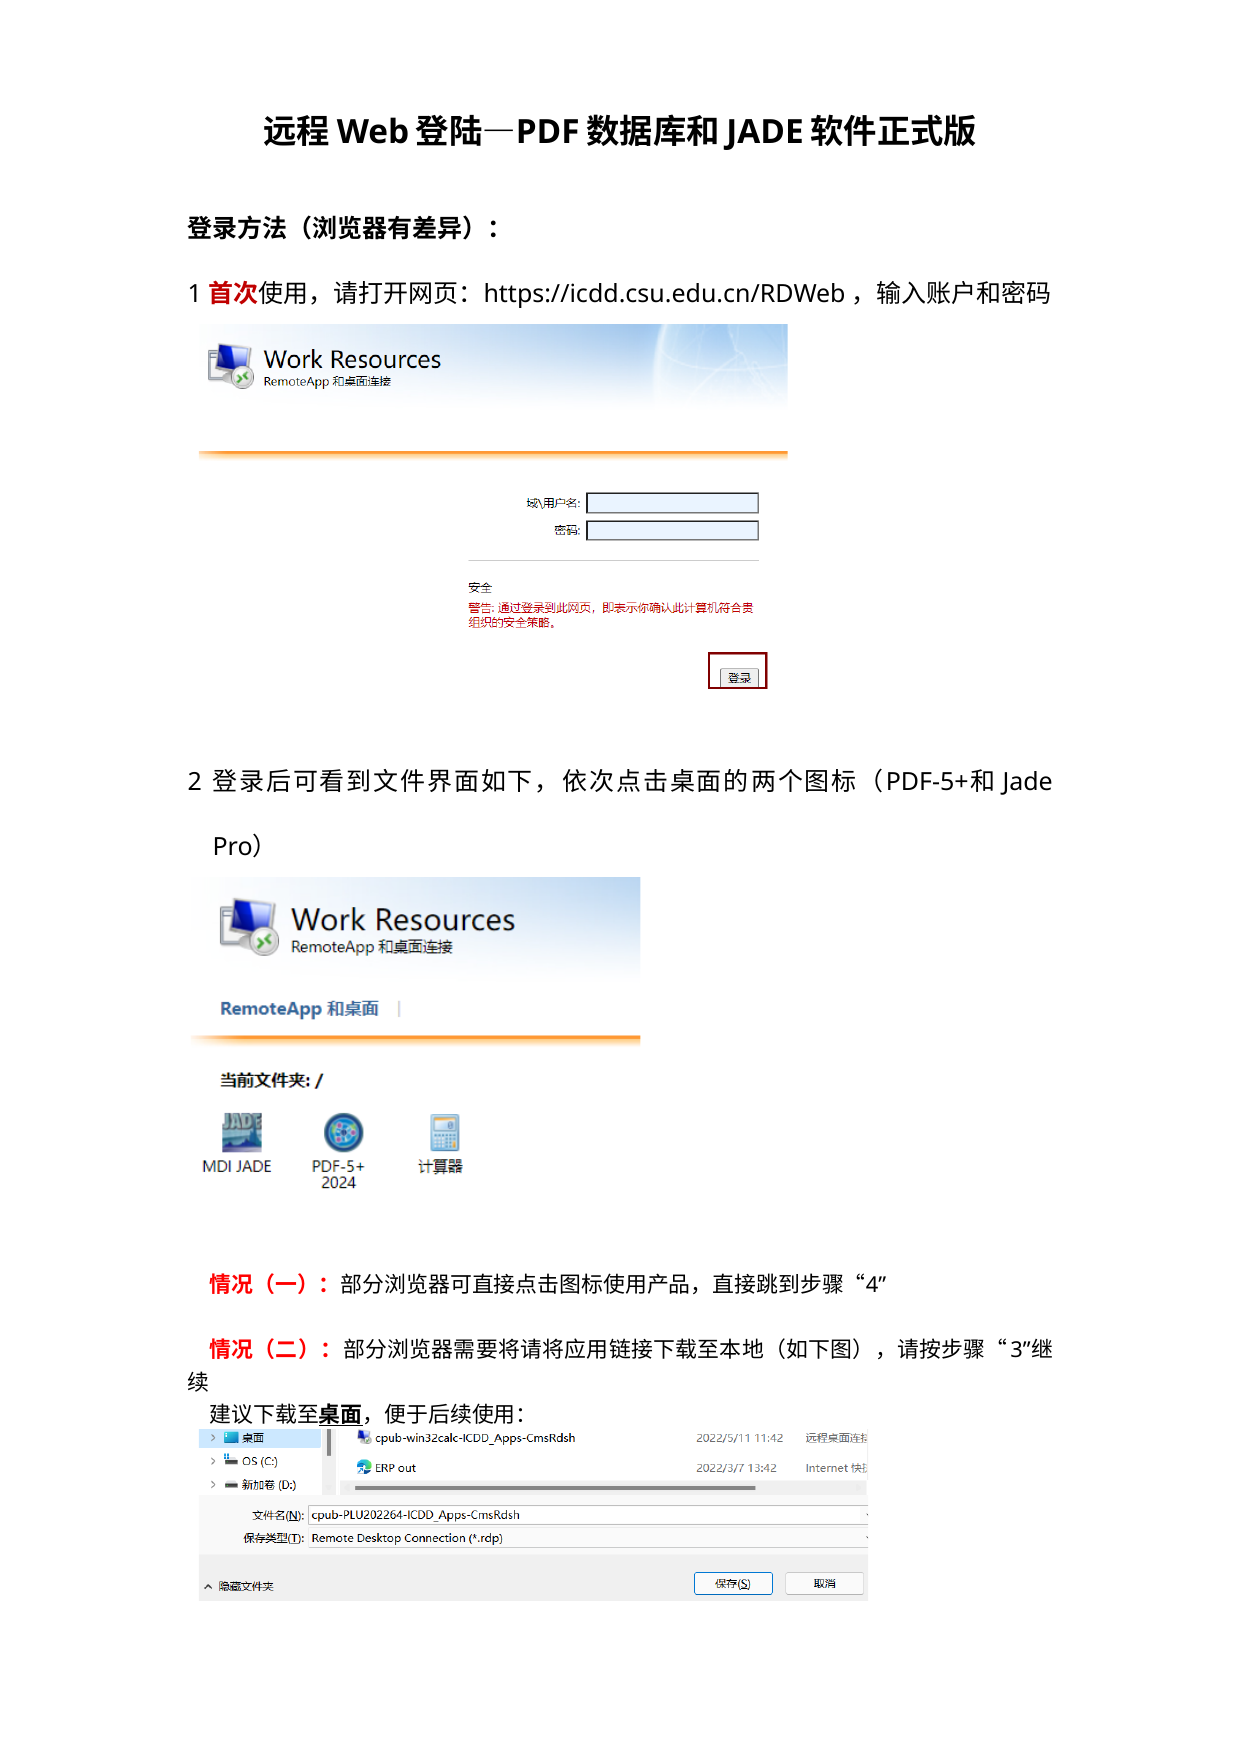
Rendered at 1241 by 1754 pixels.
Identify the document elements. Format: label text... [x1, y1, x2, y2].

text 情况（二）：部分浏览器需要将请将应用链接下载至本地（如下图），请按步骤“3”继续 [187, 1332, 1053, 1397]
picture [190, 877, 641, 1231]
subtitle 登录方法（浏览器有差异）： [187, 194, 1053, 259]
picture [198, 1429, 869, 1601]
picture [198, 324, 788, 689]
text 情况（一）：部分浏览器可直接点击图标使用产品，直接跳到步骤“4” [187, 1267, 1053, 1299]
text 2 登录后可看到文件界面如下，依次点击桌面的两个图标（PDF-5+和Jade Pro） [187, 747, 1053, 877]
subtitle 远程Web登陆—PDF数据库和JADE软件正式版 [187, 97, 1053, 162]
text 1 首次使用，请打开网页：https://icdd.csu.edu.cn/RDWeb ，输入账户和密码 [187, 259, 1053, 324]
text 建议下载至桌面，便于后续使用： [187, 1397, 1053, 1429]
